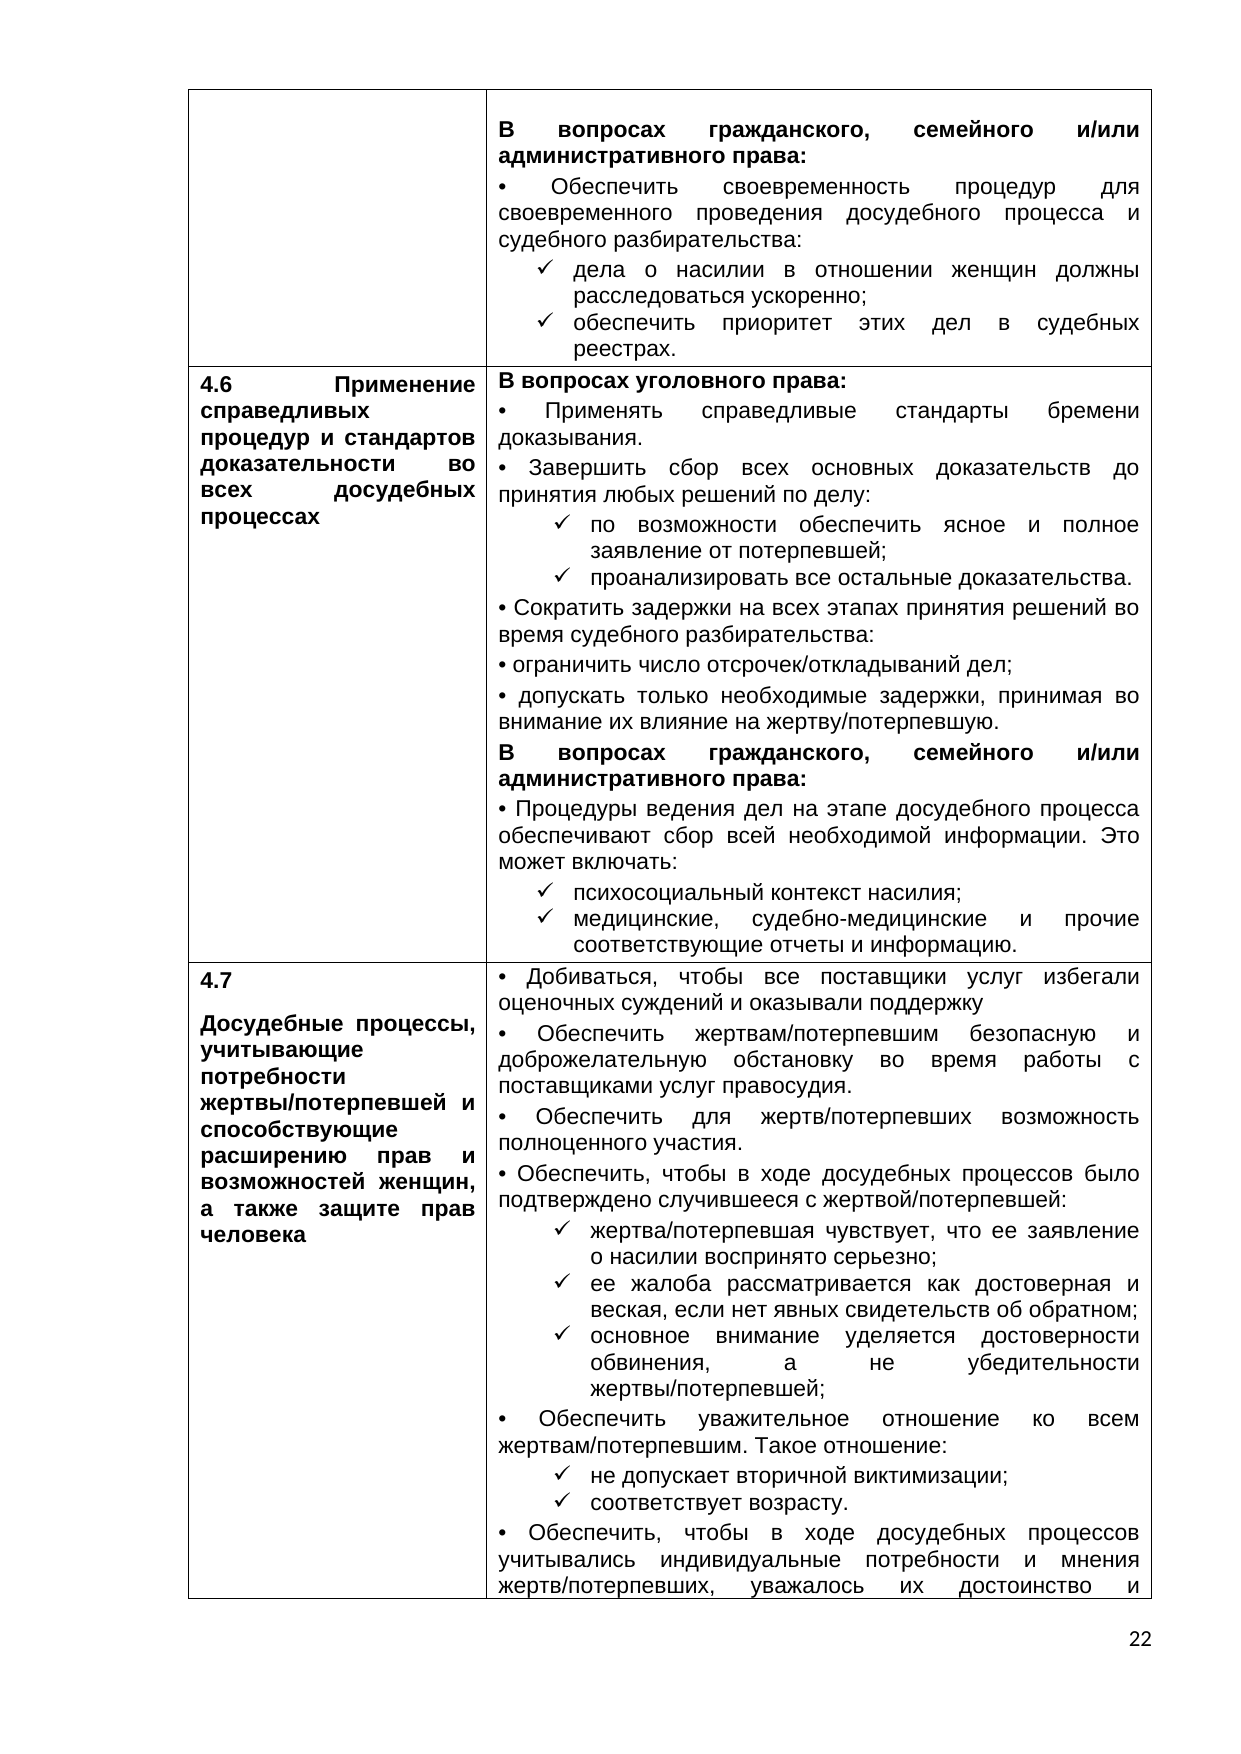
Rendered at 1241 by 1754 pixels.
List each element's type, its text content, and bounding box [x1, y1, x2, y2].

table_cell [189, 90, 486, 366]
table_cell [487, 90, 1151, 366]
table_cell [189, 963, 486, 1598]
table_cell В вопросах уголовного права: • Применять справедливые стандарты бремени доказывания. • Завершить сбор всех основных доказательств до принятия любых решений по делу: по возможности обеспечить ясное и полное заявление от потерпевшей; проанализировать все остальные доказательства. • Сократить задержки на всех этапах принятия решений во время судебного разбирательства: • ограничить число отсрочек/откладываний дел; • допускать только необходимые задержки, принимая во внимание их влияние на жертву/потерпевшую. В вопросах гражданского, семейного и/или административного права: • Процедуры ведения дел на этапе досудебного процесса обеспечивают сбор всей необходимой информации. Это может включать: психосоциальный контекст насилия; медицинские, судебно-медицинские и прочие соответствующие отчеты и информацию. [487, 367, 1151, 962]
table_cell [487, 963, 1151, 1598]
table_cell 4.6 Применение справедливых процедур и стандартов доказательности во всех досудебных процессах [189, 367, 486, 962]
